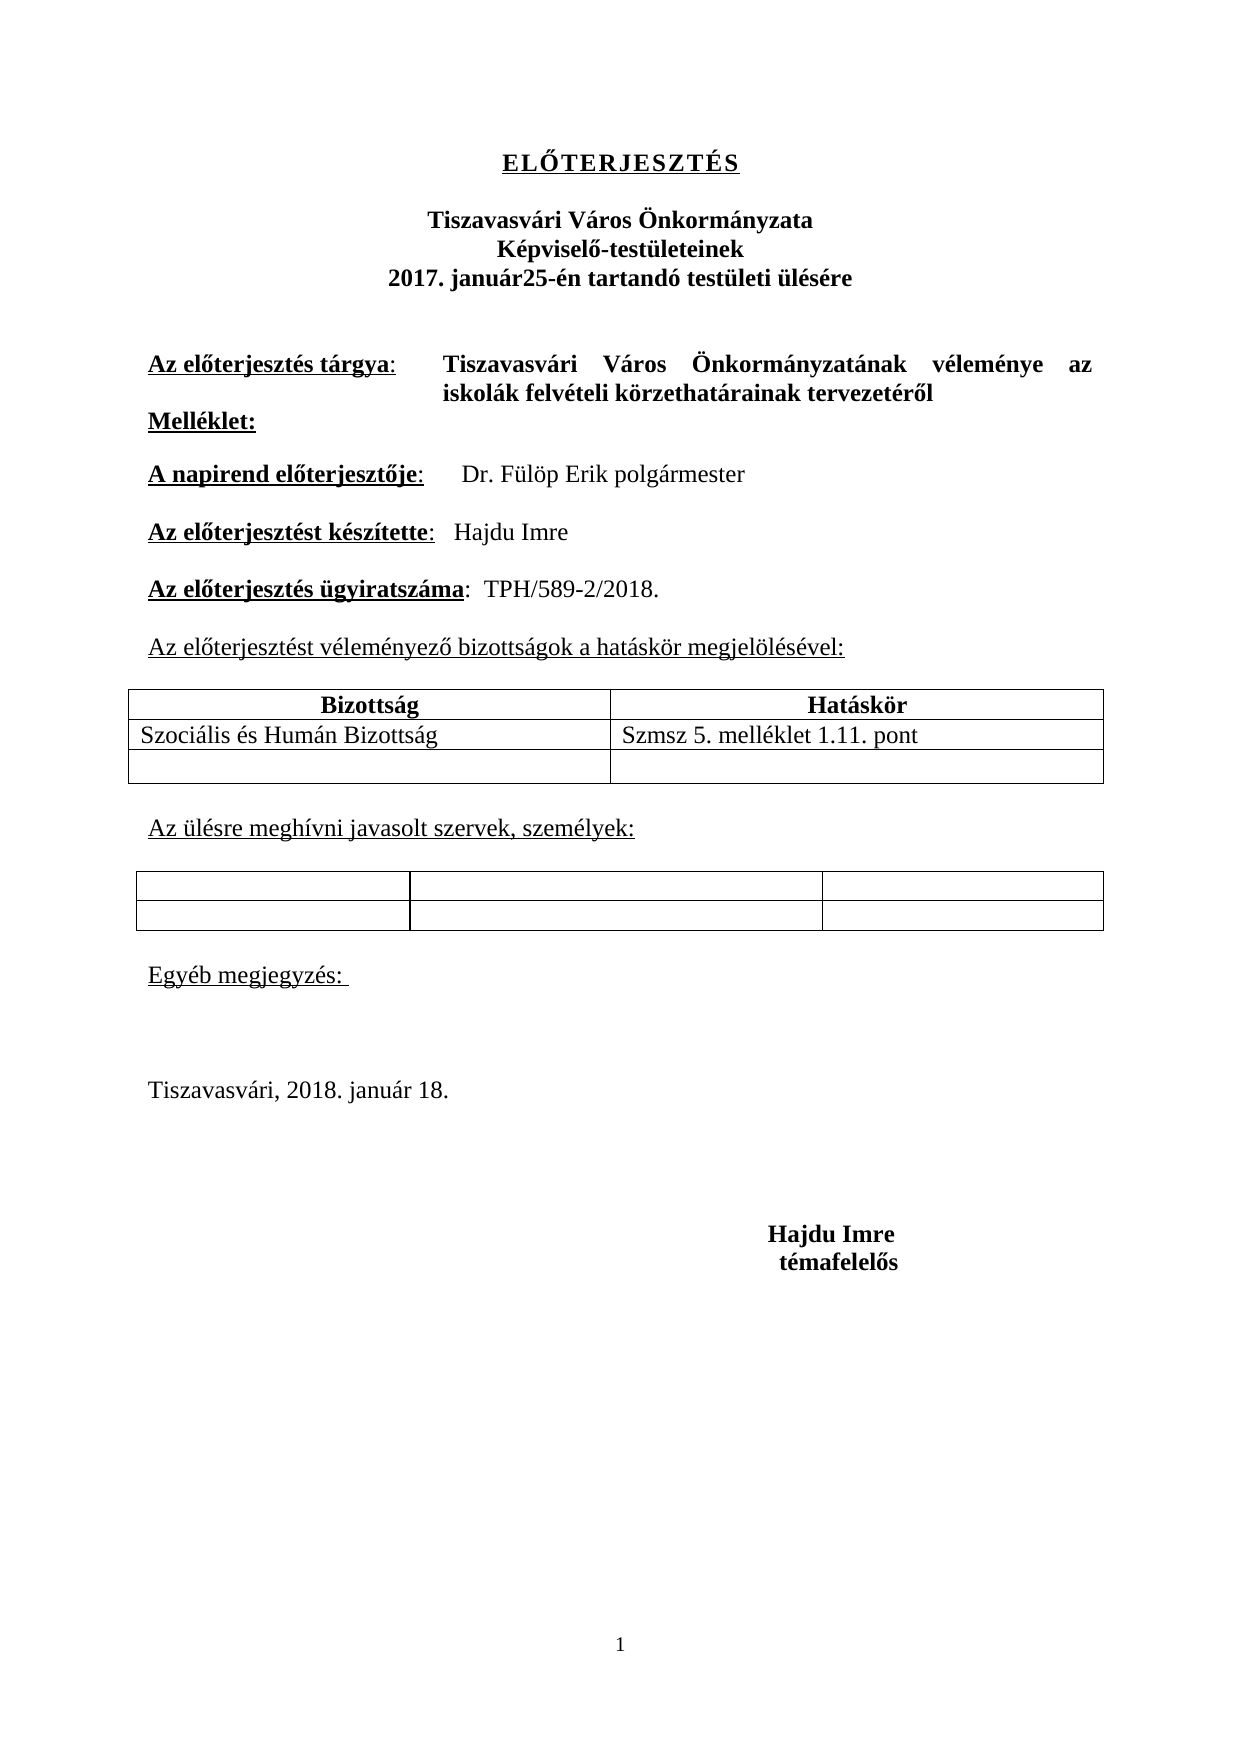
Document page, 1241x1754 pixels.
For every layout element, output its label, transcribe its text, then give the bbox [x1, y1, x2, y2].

table_cell [611, 750, 1103, 783]
text Képviselő-testületeinek [148, 234, 1093, 263]
table_cell Szociális és Humán Bizottság [129, 720, 610, 749]
table_header [411, 872, 822, 900]
table_cell [823, 901, 1103, 930]
table_header [137, 872, 409, 900]
text Az ülésre meghívni javasolt szervek, személyek: [148, 813, 1093, 842]
text Hajdu Imre [443, 1219, 1093, 1247]
table_header Bizottság [129, 690, 610, 719]
text Az előterjesztés ügyiratszáma: TPH/589-2/2018. [148, 574, 1093, 603]
text Az előterjesztést véleményező bizottságok a hatáskör megjelölésével: [148, 632, 1093, 660]
text Tiszavasvári, 2018. január 18. [148, 1075, 1093, 1104]
table_cell [411, 901, 822, 930]
text ELŐTERJESZTÉS [148, 148, 1093, 176]
table_cell Szmsz 5. melléklet 1.11. pont [611, 720, 1103, 749]
text Egyéb megjegyzés: [148, 960, 1093, 989]
text Tiszavasvári Város Önkormányzata [148, 205, 1093, 234]
table_cell [137, 901, 409, 930]
text Az előterjesztést készítette: Hajdu Imre [148, 517, 1093, 545]
text 2017. január25-én tartandó testületi ülésére [148, 263, 1093, 291]
text A napirend előterjesztője: Dr. Fülöp Erik polgármester [148, 459, 1093, 488]
table_header Hatáskör [611, 690, 1103, 719]
text Melléklet: [148, 406, 1093, 435]
text Az előterjesztés tárgya: Tiszavasvári Város Önkormányzatának véleménye az iskolák felvételi körzethatárainak tervezetéről [148, 349, 1093, 406]
table_cell [129, 750, 610, 783]
table_header [823, 872, 1103, 900]
text témafelelős [148, 1247, 1093, 1276]
